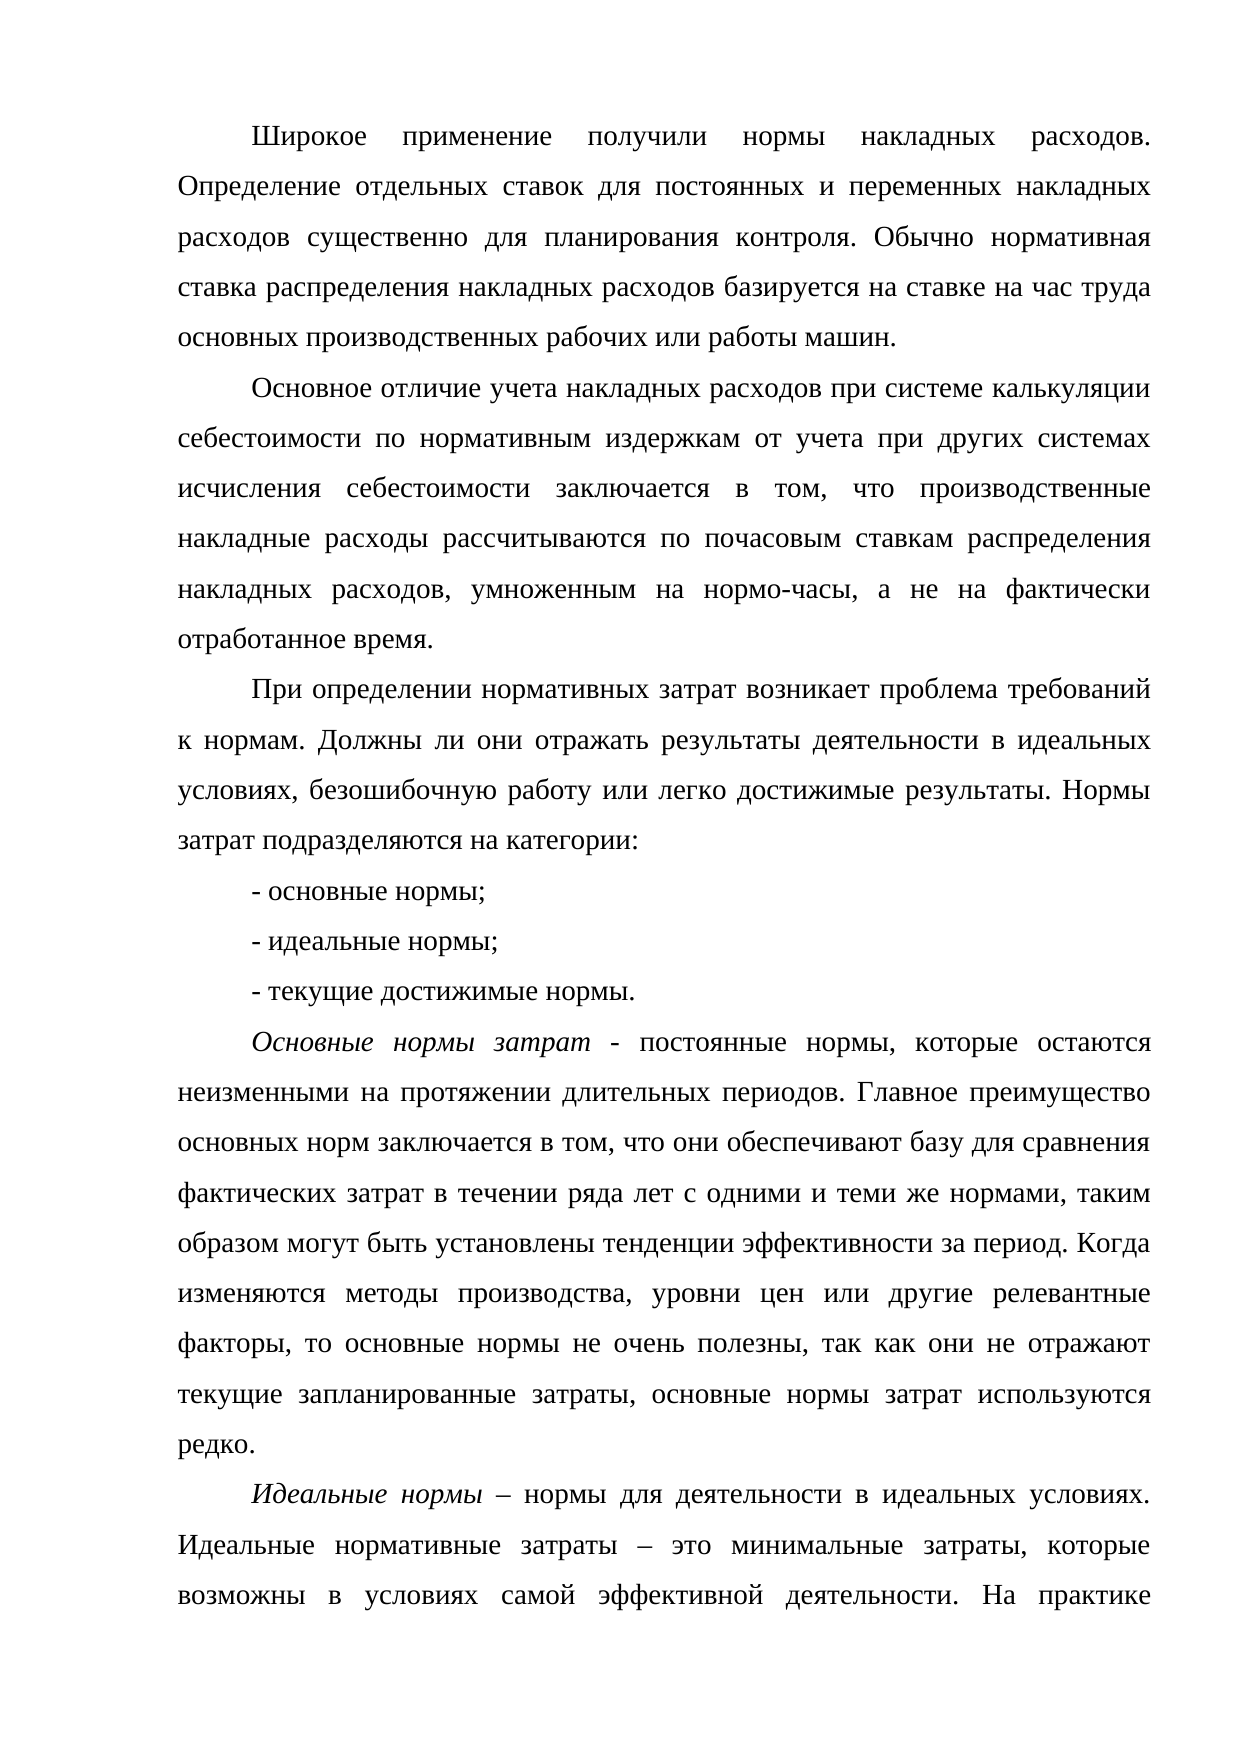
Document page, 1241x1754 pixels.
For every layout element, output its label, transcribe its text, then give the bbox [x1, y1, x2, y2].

text При определении нормативных затрат возникает проблема требований к нормам. Должны ли они отражать результаты деятельности в идеальных условиях, безошибочную работу или легко достижимые результаты. Нормы затрат подразделяются на категории: [177, 672, 1152, 856]
text - идеальные нормы; [177, 923, 1152, 957]
text Широкое применение получили нормы накладных расходов. Определение отдельных ставок для постоянных и переменных накладных расходов существенно для планирования контроля. Обычно нормативная ставка распределения накладных расходов базируется на ставке на час труда основных производственных рабочих или работы машин. [177, 118, 1152, 353]
text - основные нормы; [177, 873, 1152, 906]
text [177, 1477, 1152, 1611]
text Основное отличие учета накладных расходов при системе калькуляции себестоимости по нормативным издержкам от учета при других системах исчисления себестоимости заключается в том, что производственные накладные расходы рассчитываются по почасовым ставкам распределения накладных расходов, умноженным на нормо-часы, а не на фактически отработанное время. [177, 370, 1152, 655]
text Основные нормы затрат - постоянные нормы, которые остаются неизменными на протяжении длительных периодов. Главное преимущество основных норм заключается в том, что они обеспечивают базу для сравнения фактических затрат в течении ряда лет с одними и теми же нормами, таким образом могут быть установлены тенденции эффективности за период. Когда изменяются методы производства, уровни цен или другие релевантные факторы, то основные нормы не очень полезны, так как они не отражают текущие запланированные затраты, основные нормы затрат используются редко. [177, 1024, 1152, 1460]
text - текущие достижимые нормы. [177, 973, 1152, 1007]
